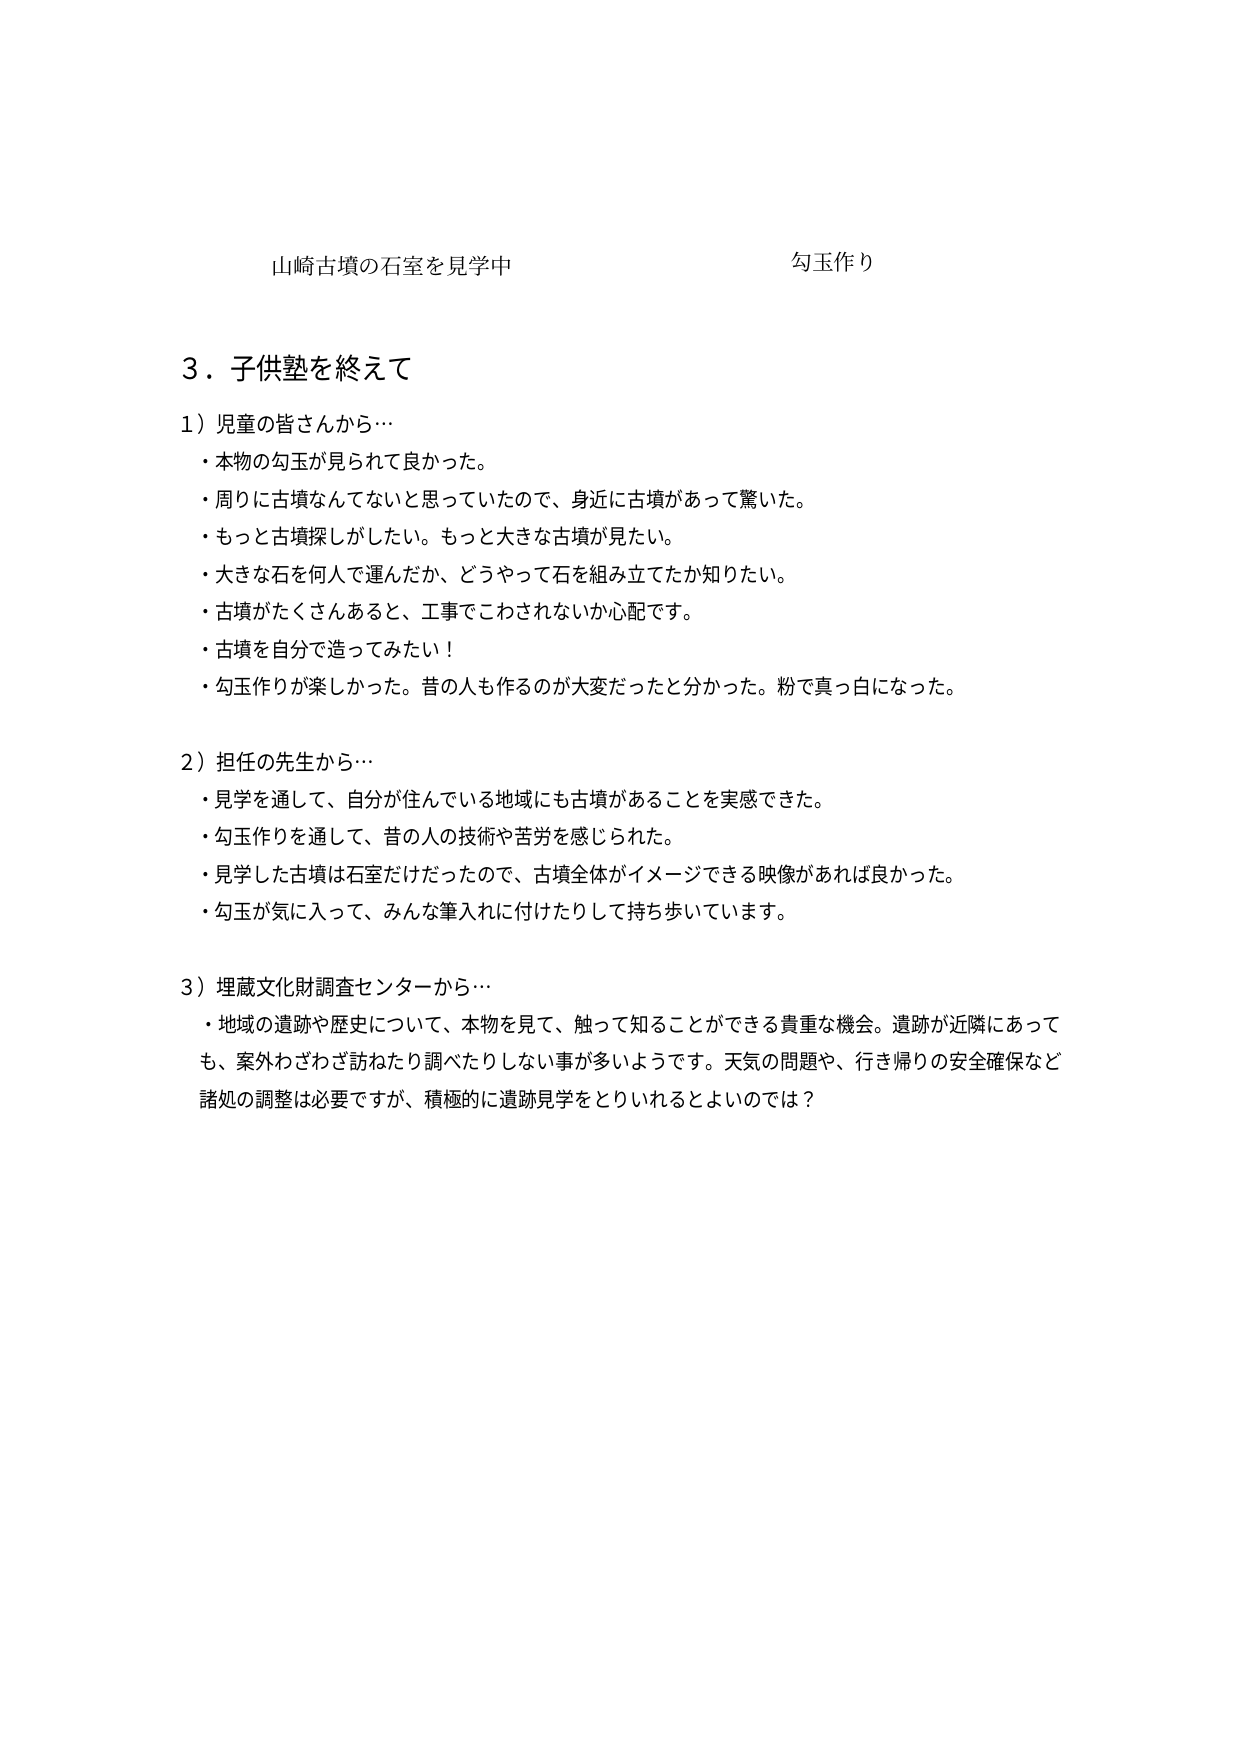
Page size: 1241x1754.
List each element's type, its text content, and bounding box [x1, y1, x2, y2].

text ・周りに古墳なんてないと思っていたので、身近に古墳があって驚いた。 [177, 479, 1063, 517]
text ・地域の遺跡や歴史について、本物を見て、触って知ることができる貴重な機会。遺跡が近隣にあっても、案外わざわざ訪ねたり調べたりしない事が多いようです。天気の問題や、行き帰りの安全確保など諸処の調整は必要ですが、積極的に遺跡見学をとりいれるとよいのでは？ [199, 1004, 1063, 1117]
text ・見学した古墳は石室だけだったので、古墳全体がイメージできる映像があれば良かった。 [196, 854, 1063, 892]
text ・古墳を自分で造ってみたい！ [177, 629, 1063, 667]
text ・勾玉が気に入って、みんな筆入れに付けたりして持ち歩いています。 [196, 892, 1063, 929]
text ・もっと古墳探しがしたい。もっと大きな古墳が見たい。 [177, 517, 1063, 554]
text ・勾玉作りが楽しかった。昔の人も作るのが大変だったと分かった。粉で真っ白になった。 [177, 667, 1063, 704]
text ３．子供塾を終えて [177, 329, 1063, 404]
text ３）埋蔵文化財調査センターから… [177, 967, 1063, 1004]
text ・見学を通して、自分が住んでいる地域にも古墳があることを実感できた。 [196, 779, 1063, 817]
text ・古墳がたくさんあると、工事でこわされないか心配です。 [177, 592, 1063, 629]
text ２）担任の先生から… [177, 742, 1063, 779]
text ・勾玉作りを通して、昔の人の技術や苦労を感じられた。 [196, 817, 1063, 854]
text ・大きな石を何人で運んだか、どうやって石を組み立てたか知りたい。 [177, 554, 1063, 592]
text １）児童の皆さんから… [177, 404, 1063, 442]
text ・本物の勾玉が見られて良かった。 [177, 442, 1063, 479]
